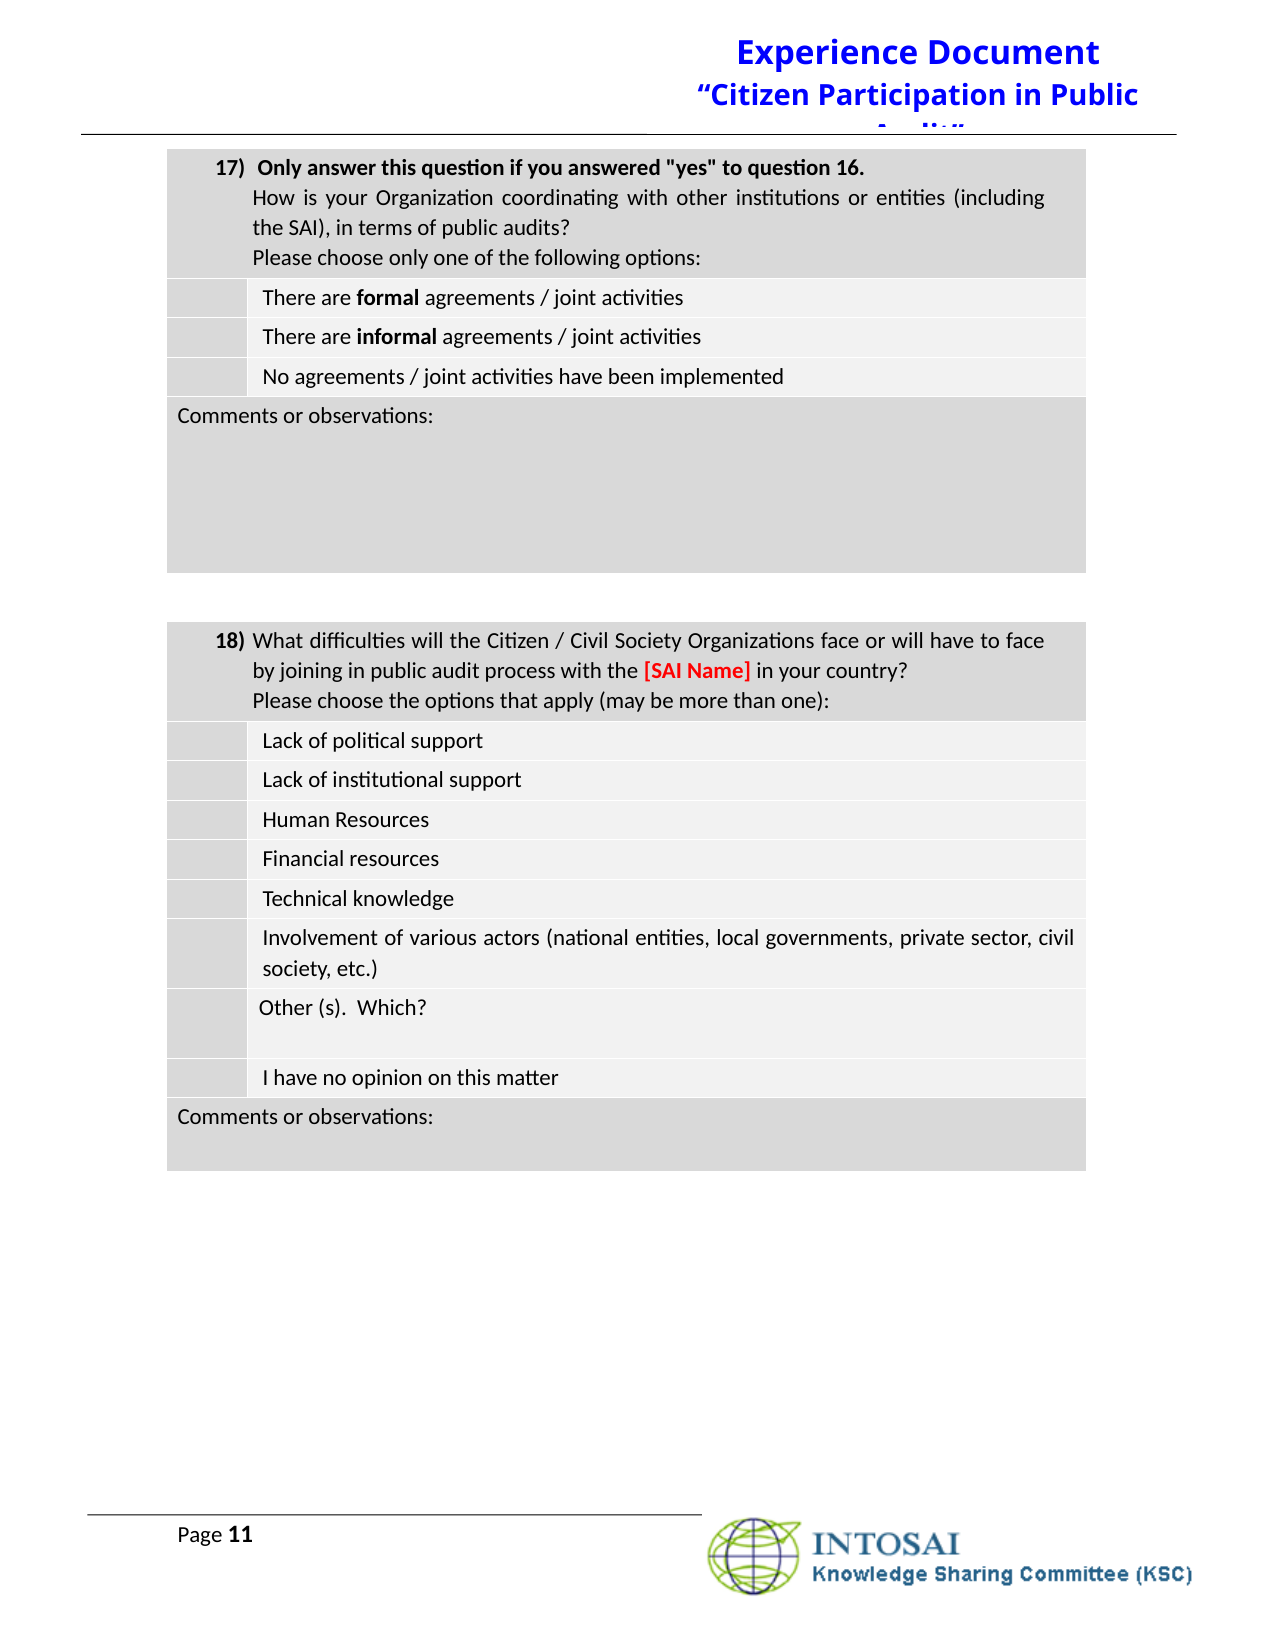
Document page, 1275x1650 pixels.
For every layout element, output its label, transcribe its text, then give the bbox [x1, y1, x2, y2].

table_cell I have no opinion on this matter [248, 1059, 1086, 1097]
table_cell Lack of institutional support [248, 761, 1086, 800]
table_cell Comments or observations: [167, 397, 1086, 573]
table_header What difficulties will the Citizen / Civil Society Organizations face or will have to face by joining in public audit process with the [SAI Name] in your country? Please choose the options that apply (may be more than one): [167, 622, 1086, 721]
table_cell [167, 840, 247, 879]
table_cell Involvement of various actors (national entities, local governments, private sector, civil society, etc.) [248, 919, 1086, 988]
table_cell There are formal agreements / joint activities [248, 279, 1086, 317]
table_cell [167, 358, 247, 396]
table_cell [167, 880, 247, 918]
table_cell Other (s). Which? [248, 989, 1086, 1058]
table_cell Technical knowledge [248, 880, 1086, 918]
table_cell No agreements / joint activities have been implemented [248, 358, 1086, 396]
table_cell [167, 801, 247, 839]
table_cell [167, 919, 247, 988]
table_cell [167, 761, 247, 800]
table_cell [167, 318, 247, 357]
table_cell Comments or observations: [167, 1098, 1086, 1171]
table_cell [167, 722, 247, 760]
table_cell [167, 989, 247, 1058]
table_cell Lack of political support [248, 722, 1086, 760]
table_header Only answer this question if you answered "yes" to question 16. How is your Organization coordinating with other institutions or entities (including the SAI), in terms of public audits? Please choose only one of the following options: [167, 149, 1086, 278]
table_cell Human Resources [248, 801, 1086, 839]
picture [702, 1512, 1196, 1596]
table_cell There are informal agreements / joint activities [248, 318, 1086, 357]
table_cell [167, 279, 247, 317]
table_cell Financial resources [248, 840, 1086, 879]
table_cell [167, 1059, 247, 1097]
